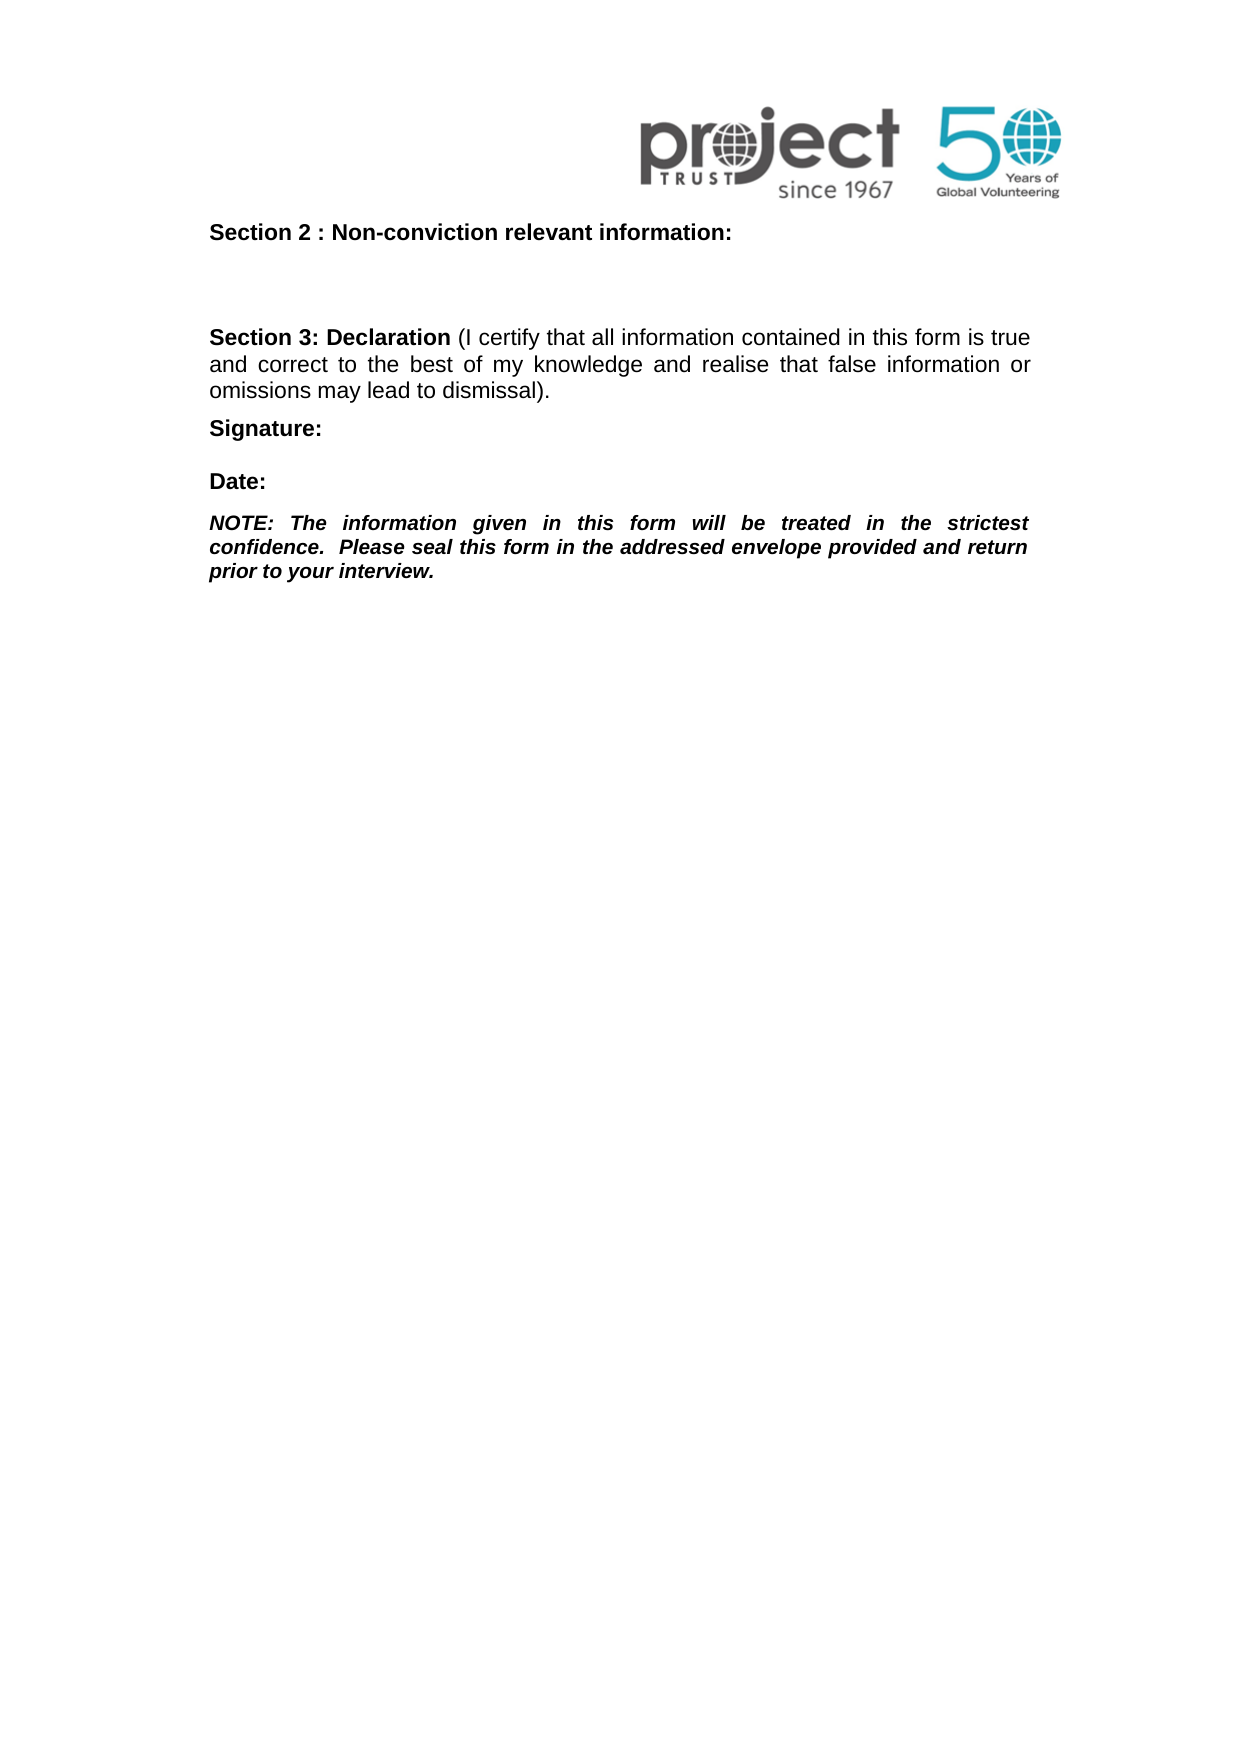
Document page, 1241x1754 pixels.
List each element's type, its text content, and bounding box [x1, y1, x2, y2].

text Section 2 : Non-conviction relevant information: [209, 219, 1031, 245]
picture [619, 73, 1091, 219]
text NOTE: The information given in this form will be treated in the strictest confidence. Please seal this form in the addressed envelope provided and return prior to your interview. [209, 511, 1031, 583]
text Date: [209, 468, 1031, 494]
text Section 3: Declaration (I certify that all information contained in this form is true and correct to the best of my knowledge and realise that false information or omissions may lead to dismissal). [209, 324, 1031, 403]
text Signature: [209, 415, 1031, 442]
